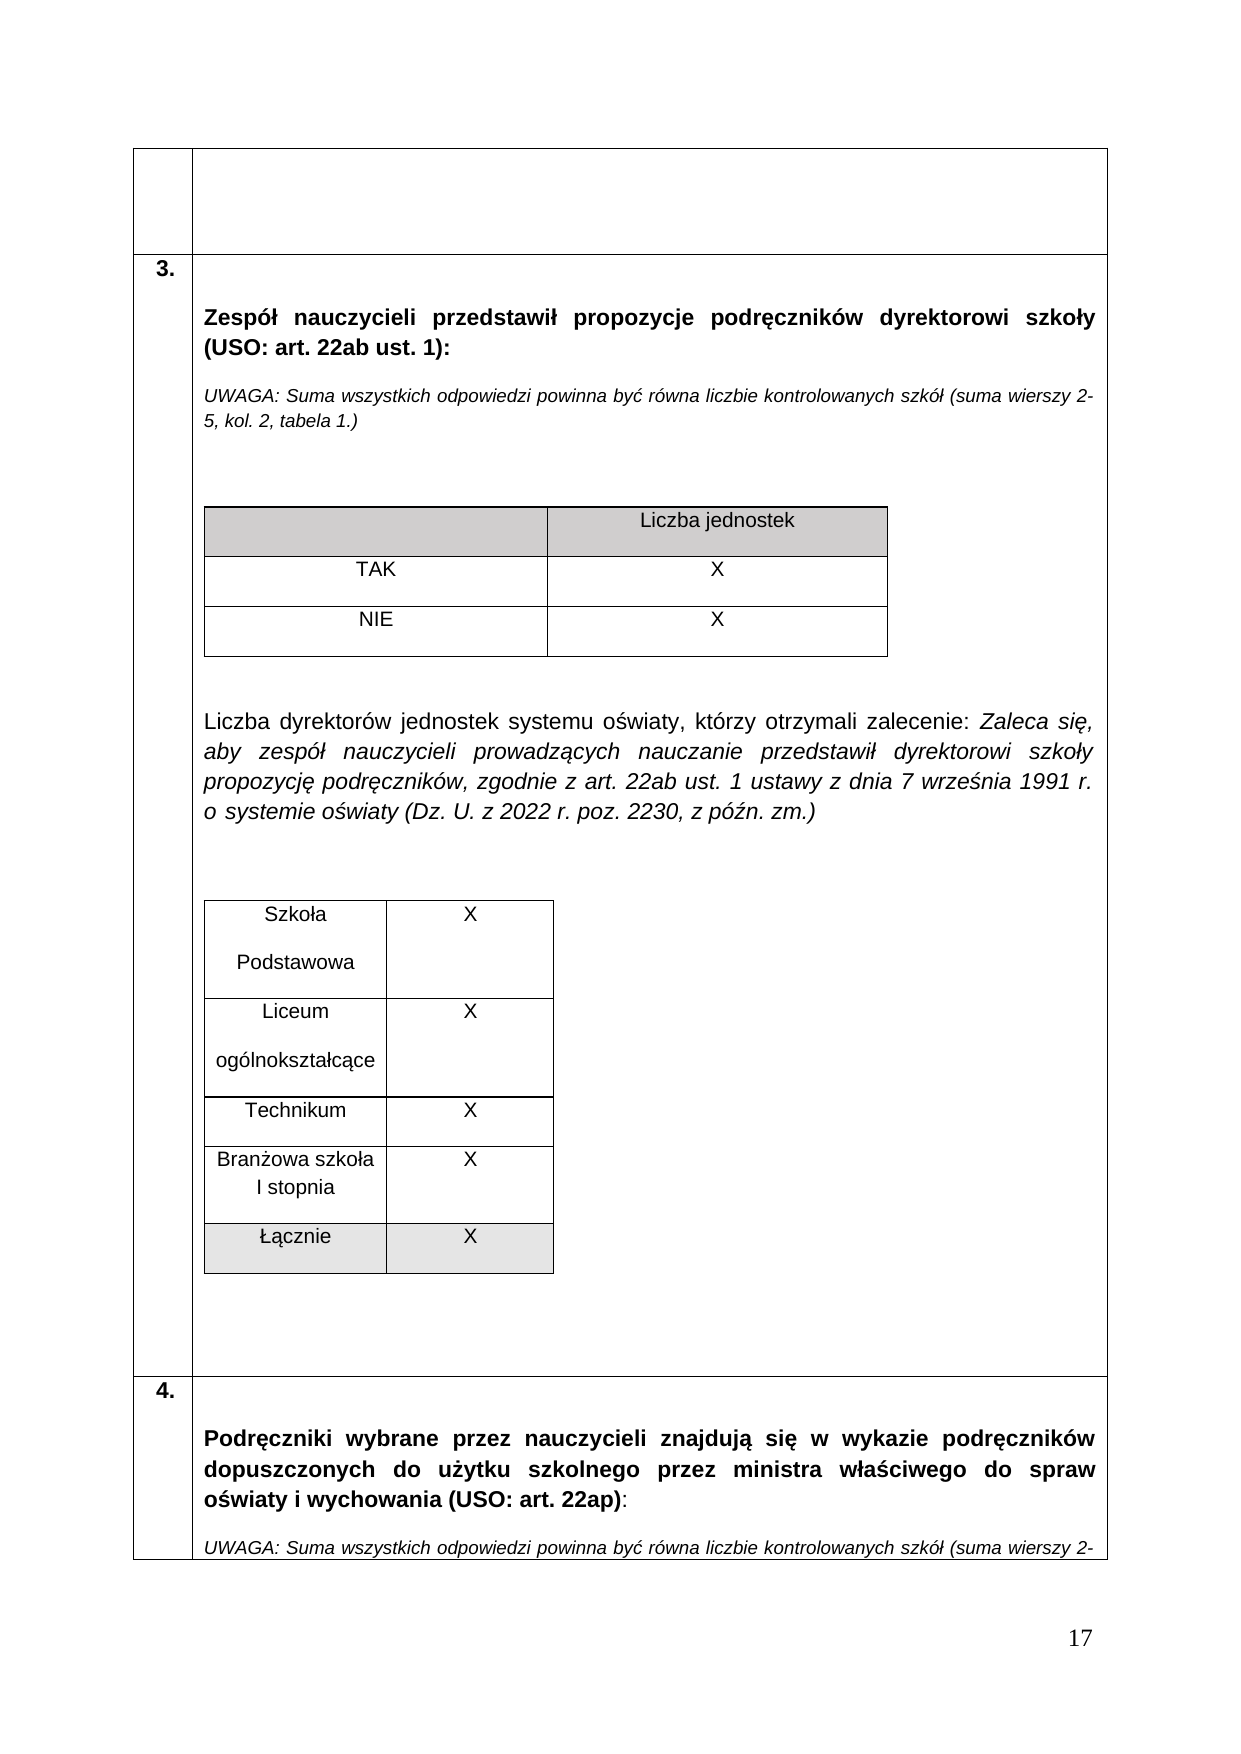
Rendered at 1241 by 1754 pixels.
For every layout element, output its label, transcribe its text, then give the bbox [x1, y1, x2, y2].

table_cell Zespół nauczycieli przedstawił propozycje podręczników dyrektorowi szkoły (USO: art. 22ab ust. 1): UWAGA: Suma wszystkich odpowiedzi powinna być równa liczbie kontrolowanych szkół (suma wierszy 2-5, kol. 2, tabela 1.) Liczba dyrektorów jednostek systemu oświaty, którzy otrzymali zalecenie: Zaleca się, aby zespół nauczycieli prowadzących nauczanie przedstawił dyrektorowi szkoły propozycję podręczników, zgodnie z art. 22ab ust. 1 ustawy z dnia 7 września 1991 r. o systemie oświaty (Dz. U. z 2022 r. poz. 2230, z późn. zm.) [193, 255, 1107, 1376]
table_cell [134, 1377, 192, 1558]
table_cell [134, 255, 192, 1376]
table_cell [193, 1377, 1107, 1558]
table_cell [134, 149, 192, 254]
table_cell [193, 149, 1107, 254]
